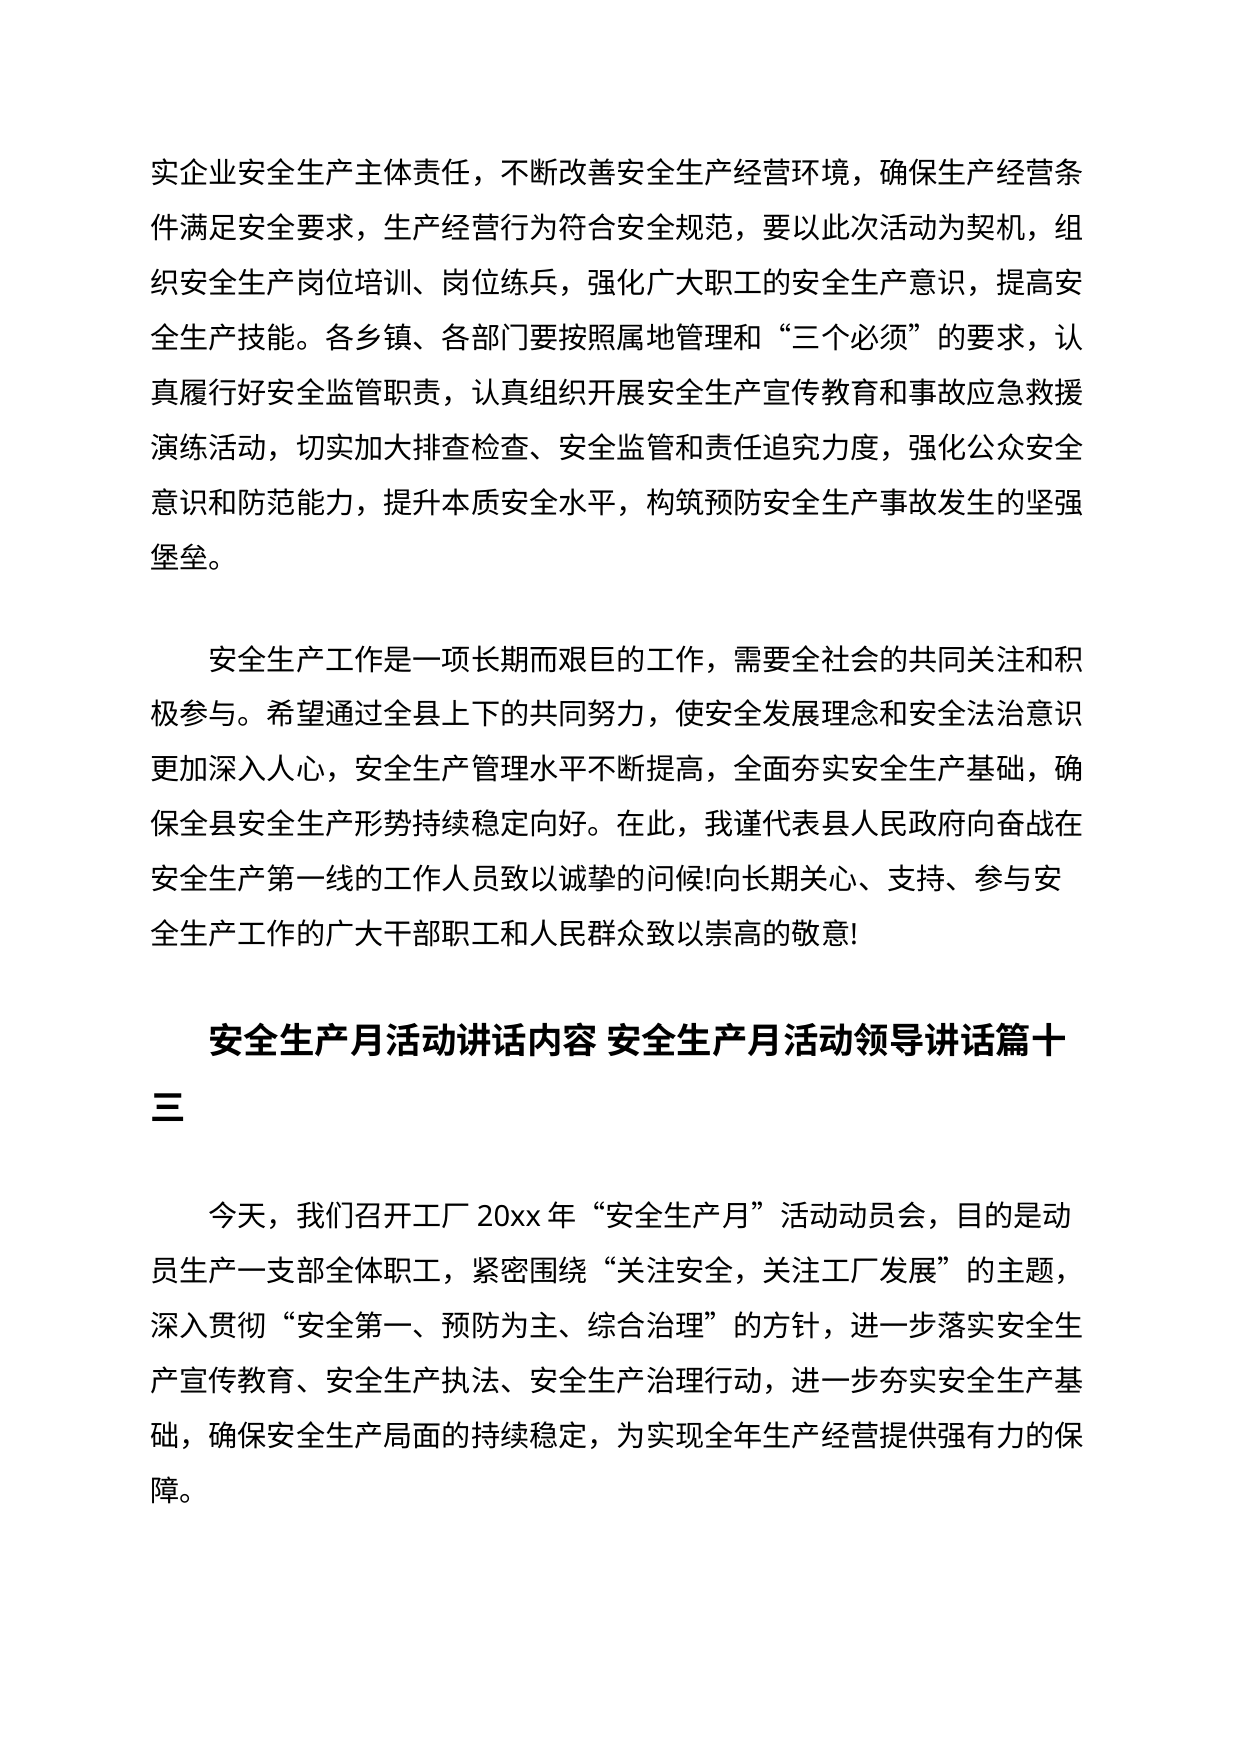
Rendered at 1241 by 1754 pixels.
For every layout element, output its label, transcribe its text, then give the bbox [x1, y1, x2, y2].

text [150, 150, 1090, 577]
text 今天，我们召开工厂20xx年“安全生产月”活动动员会，目的是动员生产一支部全体职工，紧密围绕“关注安全，关注工厂发展”的主题，深入贯彻“安全第一、预防为主、综合治理”的方针，进一步落实安全生产宣传教育、安全生产执法、安全生产治理行动，进一步夯实安全生产基础，确保安全生产局面的持续稳定，为实现全年生产经营提供强有力的保障。 [150, 1193, 1090, 1509]
text 安全生产月活动讲话内容 安全生产月活动领导讲话篇十三 [150, 1013, 1090, 1130]
text 安全生产工作是一项长期而艰巨的工作，需要全社会的共同关注和积极参与。希望通过全县上下的共同努力，使安全发展理念和安全法治意识更加深入人心，安全生产管理水平不断提高，全面夯实安全生产基础，确保全县安全生产形势持续稳定向好。在此，我谨代表县人民政府向奋战在安全生产第一线的工作人员致以诚挚的问候!向长期关心、支持、参与安全生产工作的广大干部职工和人民群众致以崇高的敬意! [150, 636, 1090, 953]
